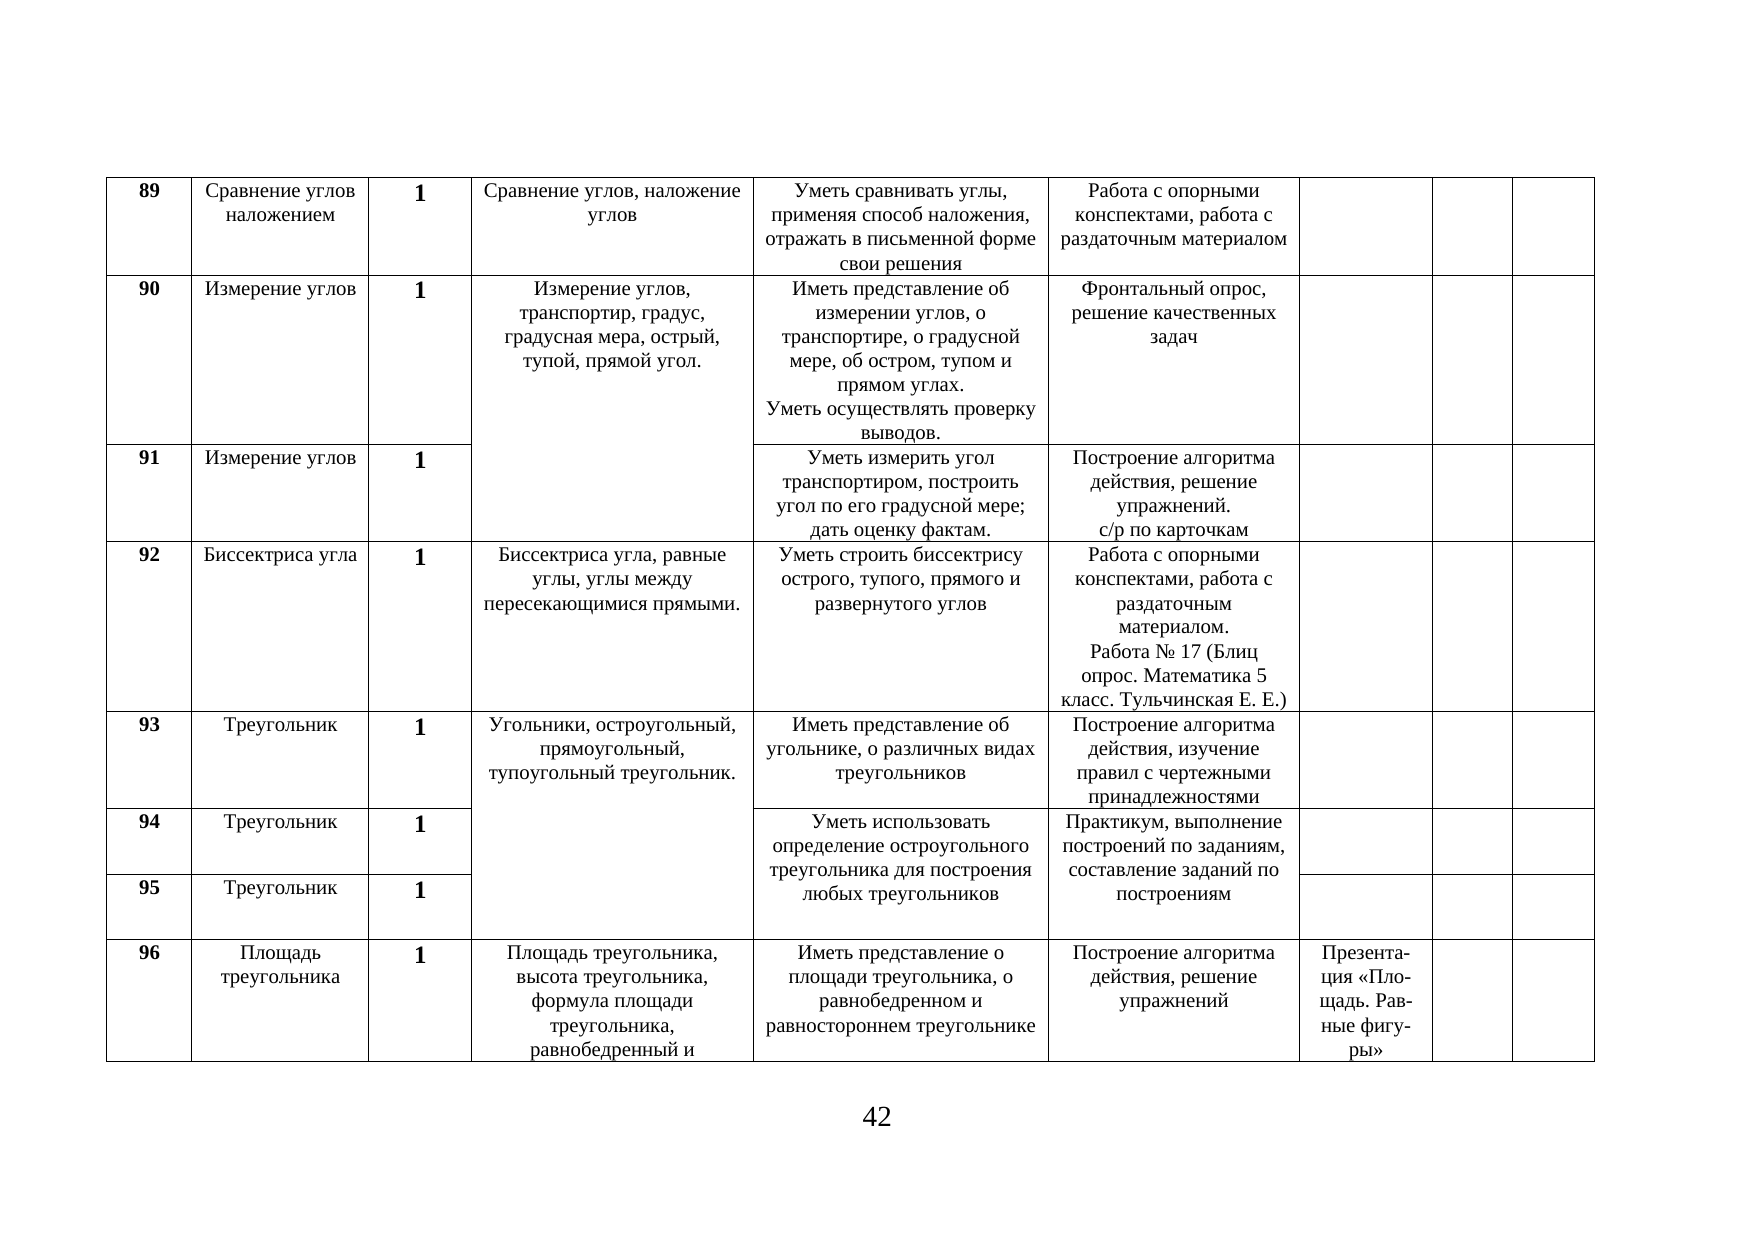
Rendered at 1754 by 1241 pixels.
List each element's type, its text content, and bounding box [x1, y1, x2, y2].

table_cell Сравнение углов наложением [192, 178, 368, 274]
table_cell Уметь сравнивать углы, применяя способ наложения, отражать в письменной форме свои решения [754, 178, 1048, 274]
table_cell Фронтальный опрос, решение качественных задач [1049, 276, 1299, 444]
table_cell Измерение углов [192, 445, 368, 541]
table_cell [1433, 875, 1512, 939]
table_cell Работа с опорными конспектами, работа с раздаточным материалом [1049, 178, 1299, 274]
table_cell [1433, 542, 1512, 711]
table_cell [1300, 276, 1432, 444]
table_cell [1300, 712, 1432, 808]
table_cell 93 [107, 712, 191, 808]
table_cell Презента-ция «Пло-щадь. Рав-ные фигу-ры» [1300, 940, 1432, 1061]
table_cell Уметь использовать определение остроугольного треугольника для построения любых треугольников [754, 809, 1048, 939]
table_cell 1 [369, 542, 471, 711]
table_cell Измерение углов [192, 276, 368, 444]
table_cell [1433, 276, 1512, 444]
table_cell [1300, 445, 1432, 541]
table_cell [1433, 712, 1512, 808]
table_cell [1433, 940, 1512, 1061]
table_cell Биссектриса угла [192, 542, 368, 711]
table_cell 1 [369, 445, 471, 541]
table_cell 89 [107, 178, 191, 274]
table_cell [1513, 809, 1594, 874]
table_cell [1513, 712, 1594, 808]
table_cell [192, 940, 368, 1061]
table_cell Построение алгоритма действия, решение упражнений [1049, 940, 1299, 1061]
table_cell [1300, 542, 1432, 711]
table_cell Иметь представление об угольнике, о различных видах треугольников [754, 712, 1048, 808]
table_cell [1433, 445, 1512, 541]
table_cell [1513, 542, 1594, 711]
table_cell Уметь измерить угол транспортиром, построить угол по его градусной мере; дать оценку фактам. [754, 445, 1048, 541]
table_cell 92 [107, 542, 191, 711]
table_cell [1513, 178, 1594, 274]
table_cell Треугольник [192, 875, 368, 939]
table_cell 1 [369, 276, 471, 444]
table_cell [1300, 875, 1432, 939]
table_cell Практикум, выполнение построений по заданиям, составление заданий по построениям [1049, 809, 1299, 939]
table_cell Работа с опорными конспектами, работа с раздаточным материалом. Работа № 17 (Блиц опрос. Математика 5 класс. Тульчинская Е. Е.) [1049, 542, 1299, 711]
table_cell 1 [369, 809, 471, 874]
table_cell [1300, 178, 1432, 274]
table_cell [1513, 940, 1594, 1061]
table_cell Иметь представление об измерении углов, о транспортире, о градусной мере, об остром, тупом и прямом углах. Уметь осуществлять проверку выводов. [754, 276, 1048, 444]
table_cell [1433, 178, 1512, 274]
table_cell Угольники, остроугольный, прямоугольный, тупоугольный треугольник. [472, 712, 753, 939]
table_cell Сравнение углов, наложение углов [472, 178, 753, 274]
table_cell Построение алгоритма действия, изучение правил с чертежными принадлежностями [1049, 712, 1299, 808]
table_cell 90 [107, 276, 191, 444]
table_cell Биссектриса угла, равные углы, углы между пересекающимися прямыми. [472, 542, 753, 711]
table_cell 1 [369, 712, 471, 808]
table_cell 1 [369, 940, 471, 1061]
table_cell [1513, 875, 1594, 939]
table_cell 95 [107, 875, 191, 939]
table_cell 91 [107, 445, 191, 541]
table_cell Треугольник [192, 809, 368, 874]
table_cell Иметь представление о площади треугольника, о равнобедренном и равностороннем треугольнике [754, 940, 1048, 1061]
table_cell 1 [369, 178, 471, 274]
table_cell Треугольник [192, 712, 368, 808]
table_cell 94 [107, 809, 191, 874]
table_cell [1513, 445, 1594, 541]
table_cell 96 [107, 940, 191, 1061]
table_cell Уметь строить биссектрису острого, тупого, прямого и развернутого углов [754, 542, 1048, 711]
table_cell Измерение углов, транспортир, градус, градусная мера, острый, тупой, прямой угол. [472, 276, 753, 541]
table_cell [1300, 809, 1432, 874]
table_cell [1433, 809, 1512, 874]
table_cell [472, 940, 753, 1061]
table_cell 1 [369, 875, 471, 939]
table_cell [1513, 276, 1594, 444]
table_cell Построение алгоритма действия, решение упражнений. с/р по карточкам [1049, 445, 1299, 541]
